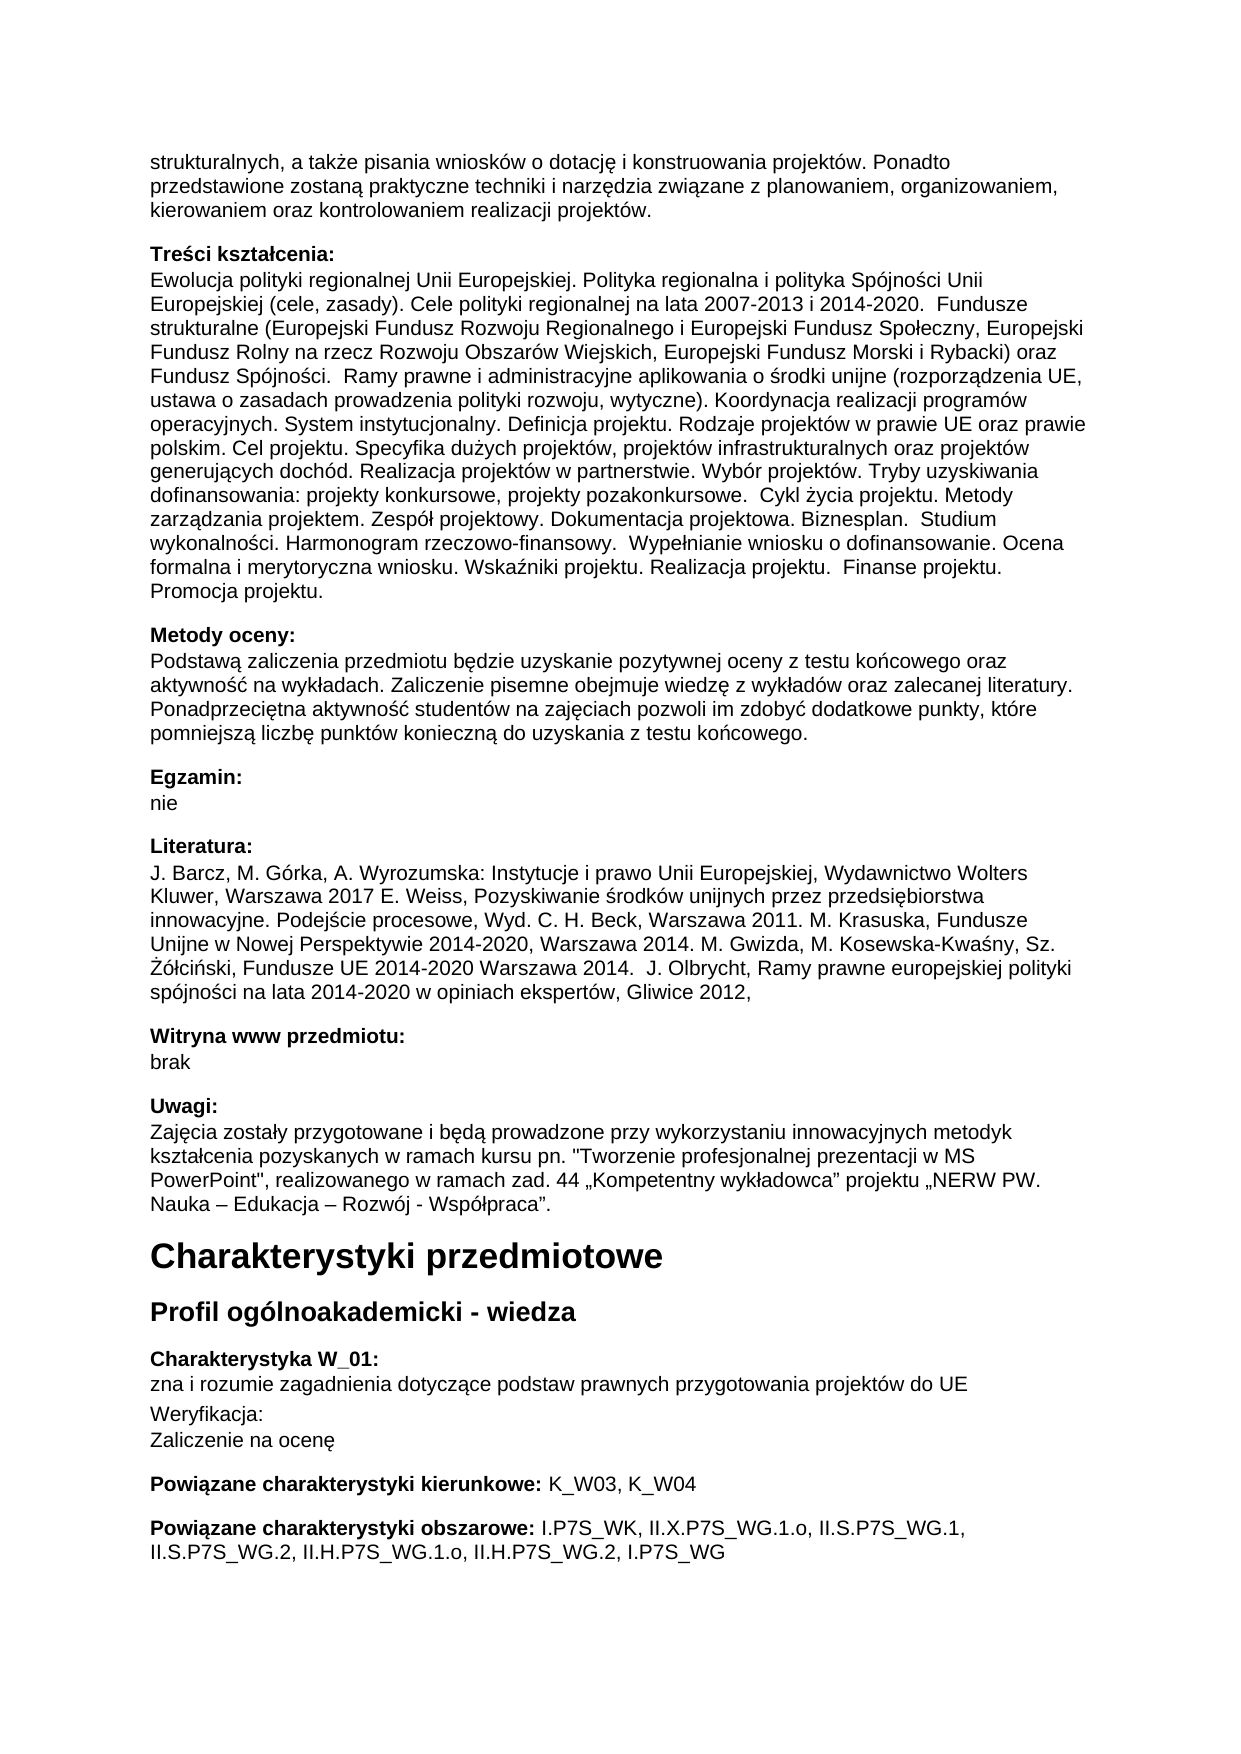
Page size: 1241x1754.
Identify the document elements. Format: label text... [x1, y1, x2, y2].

text Ewolucja polityki regionalnej Unii Europejskiej. Polityka regionalna i polityka Spójności Unii Europejskiej (cele, zasady). Cele polityki regionalnej na lata 2007-2013 i 2014-2020. Fundusze strukturalne (Europejski Fundusz Rozwoju Regionalnego i Europejski Fundusz Społeczny, Europejski Fundusz Rolny na rzecz Rozwoju Obszarów Wiejskich, Europejski Fundusz Morski i Rybacki) oraz Fundusz Spójności. Ramy prawne i administracyjne aplikowania o środki unijne (rozporządzenia UE, ustawa o zasadach prowadzenia polityki rozwoju, wytyczne). Koordynacja realizacji programów operacyjnych. System instytucjonalny. Definicja projektu. Rodzaje projektów w prawie UE oraz prawie polskim. Cel projektu. Specyfika dużych projektów, projektów infrastrukturalnych oraz projektów generujących dochód. Realizacja projektów w partnerstwie. Wybór projektów. Tryby uzyskiwania dofinansowania: projekty konkursowe, projekty pozakonkursowe. Cykl życia projektu. Metody zarządzania projektem. Zespół projektowy. Dokumentacja projektowa. Biznesplan. Studium wykonalności. Harmonogram rzeczowo-finansowy. Wypełnianie wniosku o dofinansowanie. Ocena formalna i merytoryczna wniosku. Wskaźniki projektu. Realizacja projektu. Finanse projektu. Promocja projektu. [150, 268, 1090, 603]
text Witryna www przedmiotu: [150, 1024, 1090, 1048]
subtitle Charakterystyki przedmiotowe [150, 1235, 1090, 1276]
text Weryfikacja: [150, 1402, 1090, 1426]
text Treści kształcenia: [150, 242, 1090, 266]
text Metody oceny: [150, 623, 1090, 647]
subtitle Profil ogólnoakademicki - wiedza [150, 1296, 1090, 1327]
text zna i rozumie zagadnienia dotyczące podstaw prawnych przygotowania projektów do UE [150, 1372, 1090, 1396]
text Powiązane charakterystyki kierunkowe: K_W03, K_W04 [150, 1472, 1090, 1496]
text brak [150, 1050, 1090, 1074]
text Powiązane charakterystyki obszarowe: I.P7S_WK, II.X.P7S_WG.1.o, II.S.P7S_WG.1, II.S.P7S_WG.2, II.H.P7S_WG.1.o, II.H.P7S_WG.2, I.P7S_WG [150, 1516, 1090, 1564]
text Literatura: [150, 834, 1090, 858]
text Zajęcia zostały przygotowane i będą prowadzone przy wykorzystaniu innowacyjnych metodyk kształcenia pozyskanych w ramach kursu pn. "Tworzenie profesjonalnej prezentacji w MS PowerPoint", realizowanego w ramach zad. 44 „Kompetentny wykładowca” projektu „NERW PW. Nauka – Edukacja – Rozwój - Współpraca”. [150, 1120, 1090, 1216]
text Podstawą zaliczenia przedmiotu będzie uzyskanie pozytywnej oceny z testu końcowego oraz aktywność na wykładach. Zaliczenie pisemne obejmuje wiedzę z wykładów oraz zalecanej literatury. Ponadprzeciętna aktywność studentów na zajęciach pozwoli im zdobyć dodatkowe punkty, które pomniejszą liczbę punktów konieczną do uzyskania z testu końcowego. [150, 649, 1090, 745]
text Uwagi: [150, 1094, 1090, 1118]
text J. Barcz, M. Górka, A. Wyrozumska: Instytucje i prawo Unii Europejskiej, Wydawnictwo Wolters Kluwer, Warszawa 2017 E. Weiss, Pozyskiwanie środków unijnych przez przedsiębiorstwa innowacyjne. Podejście procesowe, Wyd. C. H. Beck, Warszawa 2011. M. Krasuska, Fundusze Unijne w Nowej Perspektywie 2014-2020, Warszawa 2014. M. Gwizda, M. Kosewska-Kwaśny, Sz. Żółciński, Fundusze UE 2014-2020 Warszawa 2014. J. Olbrycht, Ramy prawne europejskiej polityki spójności na lata 2014-2020 w opiniach ekspertów, Gliwice 2012, [150, 860, 1090, 1004]
text nie [150, 791, 1090, 814]
text Charakterystyka W_01: [150, 1347, 1090, 1371]
text Egzamin: [150, 764, 1090, 788]
text Zaliczenie na ocenę [150, 1428, 1090, 1452]
